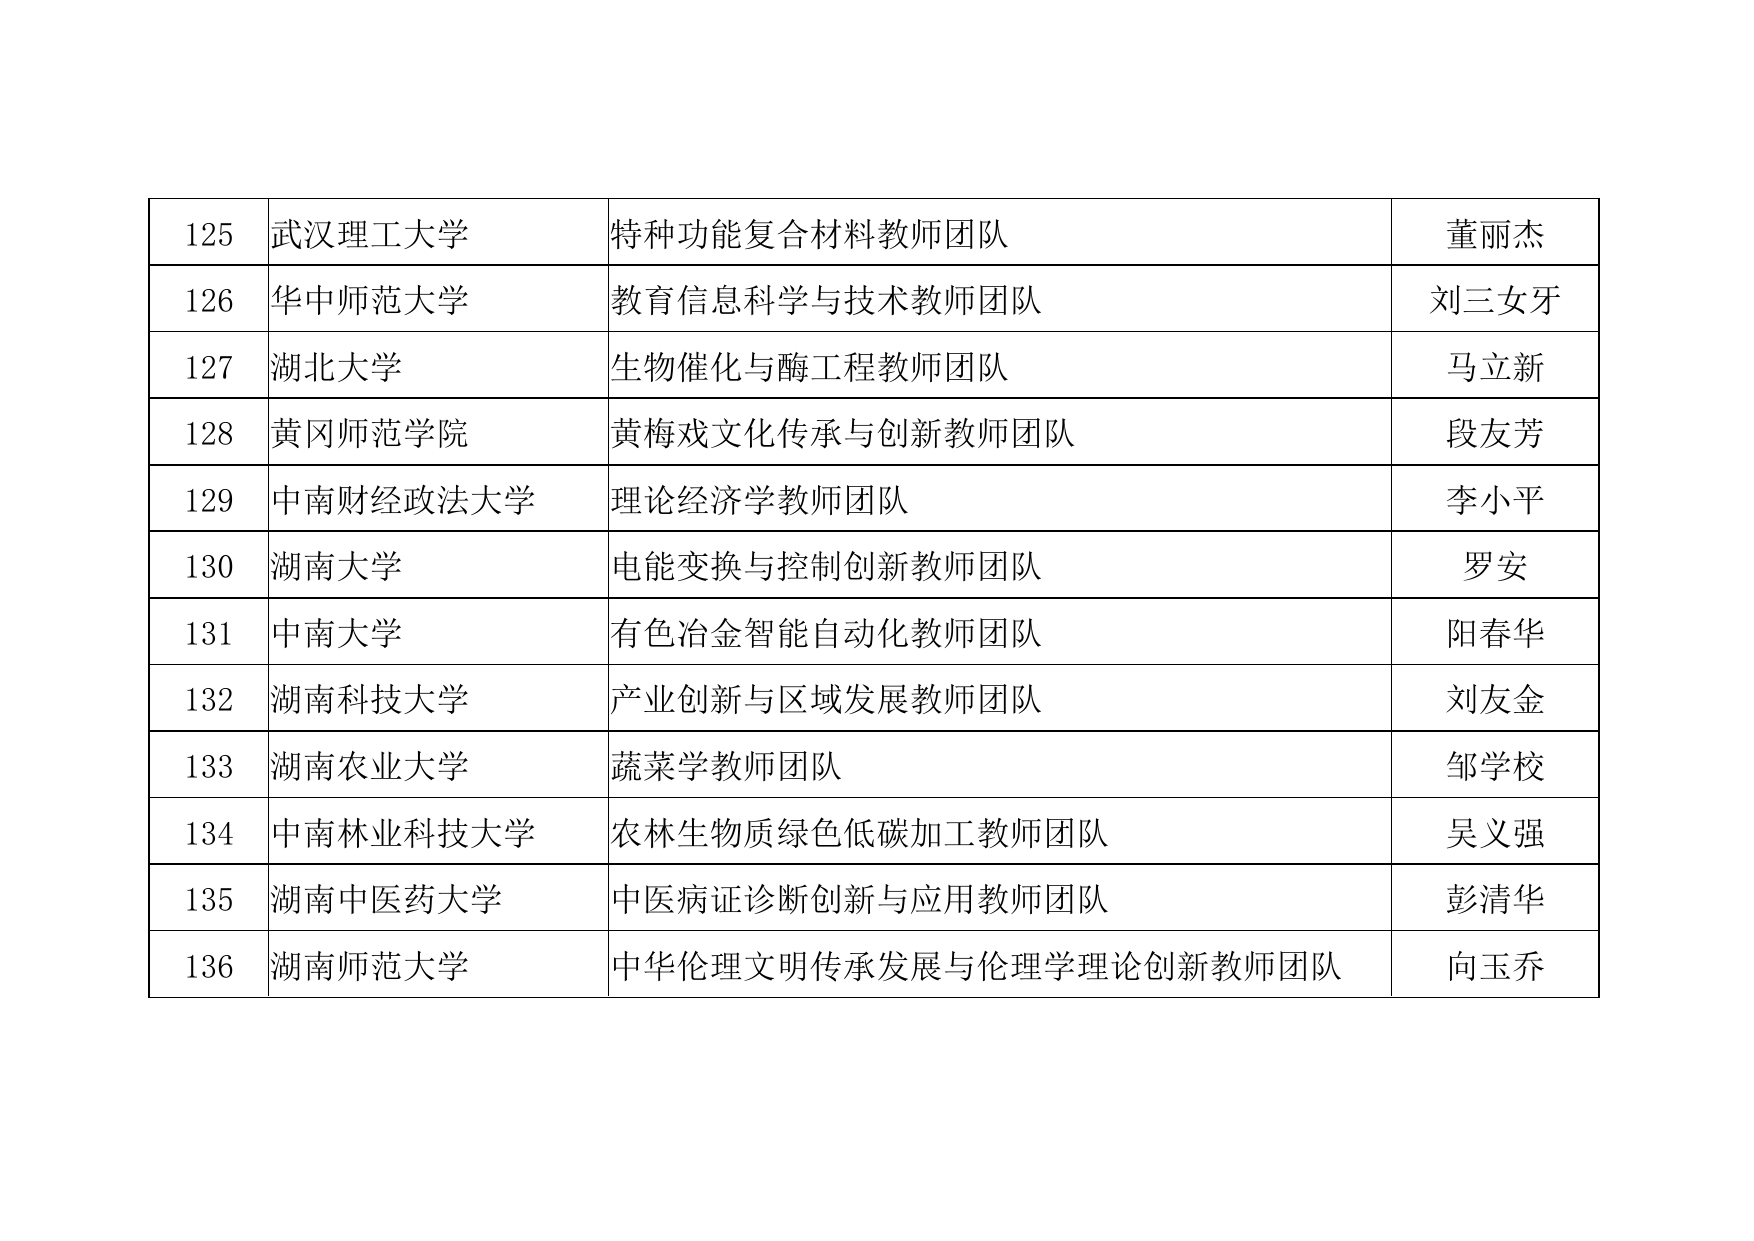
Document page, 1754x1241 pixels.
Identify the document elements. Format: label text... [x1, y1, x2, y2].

table_cell 彭清华 [1392, 865, 1598, 930]
table_cell 阳春华 [1392, 599, 1598, 663]
table_cell 黄梅戏文化传承与创新教师团队 [609, 399, 1391, 464]
table_cell 中南大学 [269, 599, 608, 663]
table_cell 罗安 [1392, 532, 1598, 597]
table_cell 邹学校 [1392, 732, 1598, 797]
table_cell 产业创新与区域发展教师团队 [609, 665, 1391, 730]
table_cell 湖南农业大学 [269, 732, 608, 797]
table_cell 李小平 [1392, 466, 1598, 530]
table_cell 黄冈师范学院 [269, 399, 608, 464]
table_cell 教育信息科学与技术教师团队 [609, 266, 1391, 331]
table_cell 湖南师范大学 [269, 931, 608, 996]
table_cell 段友芳 [1392, 399, 1598, 464]
table_cell 湖南科技大学 [269, 665, 608, 730]
table_cell 理论经济学教师团队 [609, 466, 1391, 530]
table_cell 吴义强 [1392, 798, 1598, 863]
table_cell 126 [150, 266, 268, 331]
table_cell 董丽杰 [1392, 199, 1598, 264]
table_cell 生物催化与酶工程教师团队 [609, 332, 1391, 397]
table_cell 125 [150, 199, 268, 264]
table_cell 特种功能复合材料教师团队 [609, 199, 1391, 264]
table_cell 134 [150, 798, 268, 863]
table_cell 中南林业科技大学 [269, 798, 608, 863]
table_cell 133 [150, 732, 268, 797]
table_cell 中医病证诊断创新与应用教师团队 [609, 865, 1391, 930]
table_cell 刘三女牙 [1392, 266, 1598, 331]
table_cell 华中师范大学 [269, 266, 608, 331]
table_cell 136 [150, 931, 268, 996]
table_cell 131 [150, 599, 268, 663]
table_cell 马立新 [1392, 332, 1598, 397]
table_cell 130 [150, 532, 268, 597]
table_cell 农林生物质绿色低碳加工教师团队 [609, 798, 1391, 863]
table_cell 129 [150, 466, 268, 530]
table_cell 向玉乔 [1392, 931, 1598, 996]
table_cell 蔬菜学教师团队 [609, 732, 1391, 797]
table_cell 武汉理工大学 [269, 199, 608, 264]
table_cell 中南财经政法大学 [269, 466, 608, 530]
table_cell 128 [150, 399, 268, 464]
table_cell 电能变换与控制创新教师团队 [609, 532, 1391, 597]
table_cell 127 [150, 332, 268, 397]
table_cell 湖南中医药大学 [269, 865, 608, 930]
table_cell 湖北大学 [269, 332, 608, 397]
table_cell 有色冶金智能自动化教师团队 [609, 599, 1391, 663]
table_cell 湖南大学 [269, 532, 608, 597]
table_cell 135 [150, 865, 268, 930]
table_cell 132 [150, 665, 268, 730]
table_cell 刘友金 [1392, 665, 1598, 730]
table_cell 中华伦理文明传承发展与伦理学理论创新教师团队 [609, 931, 1391, 996]
